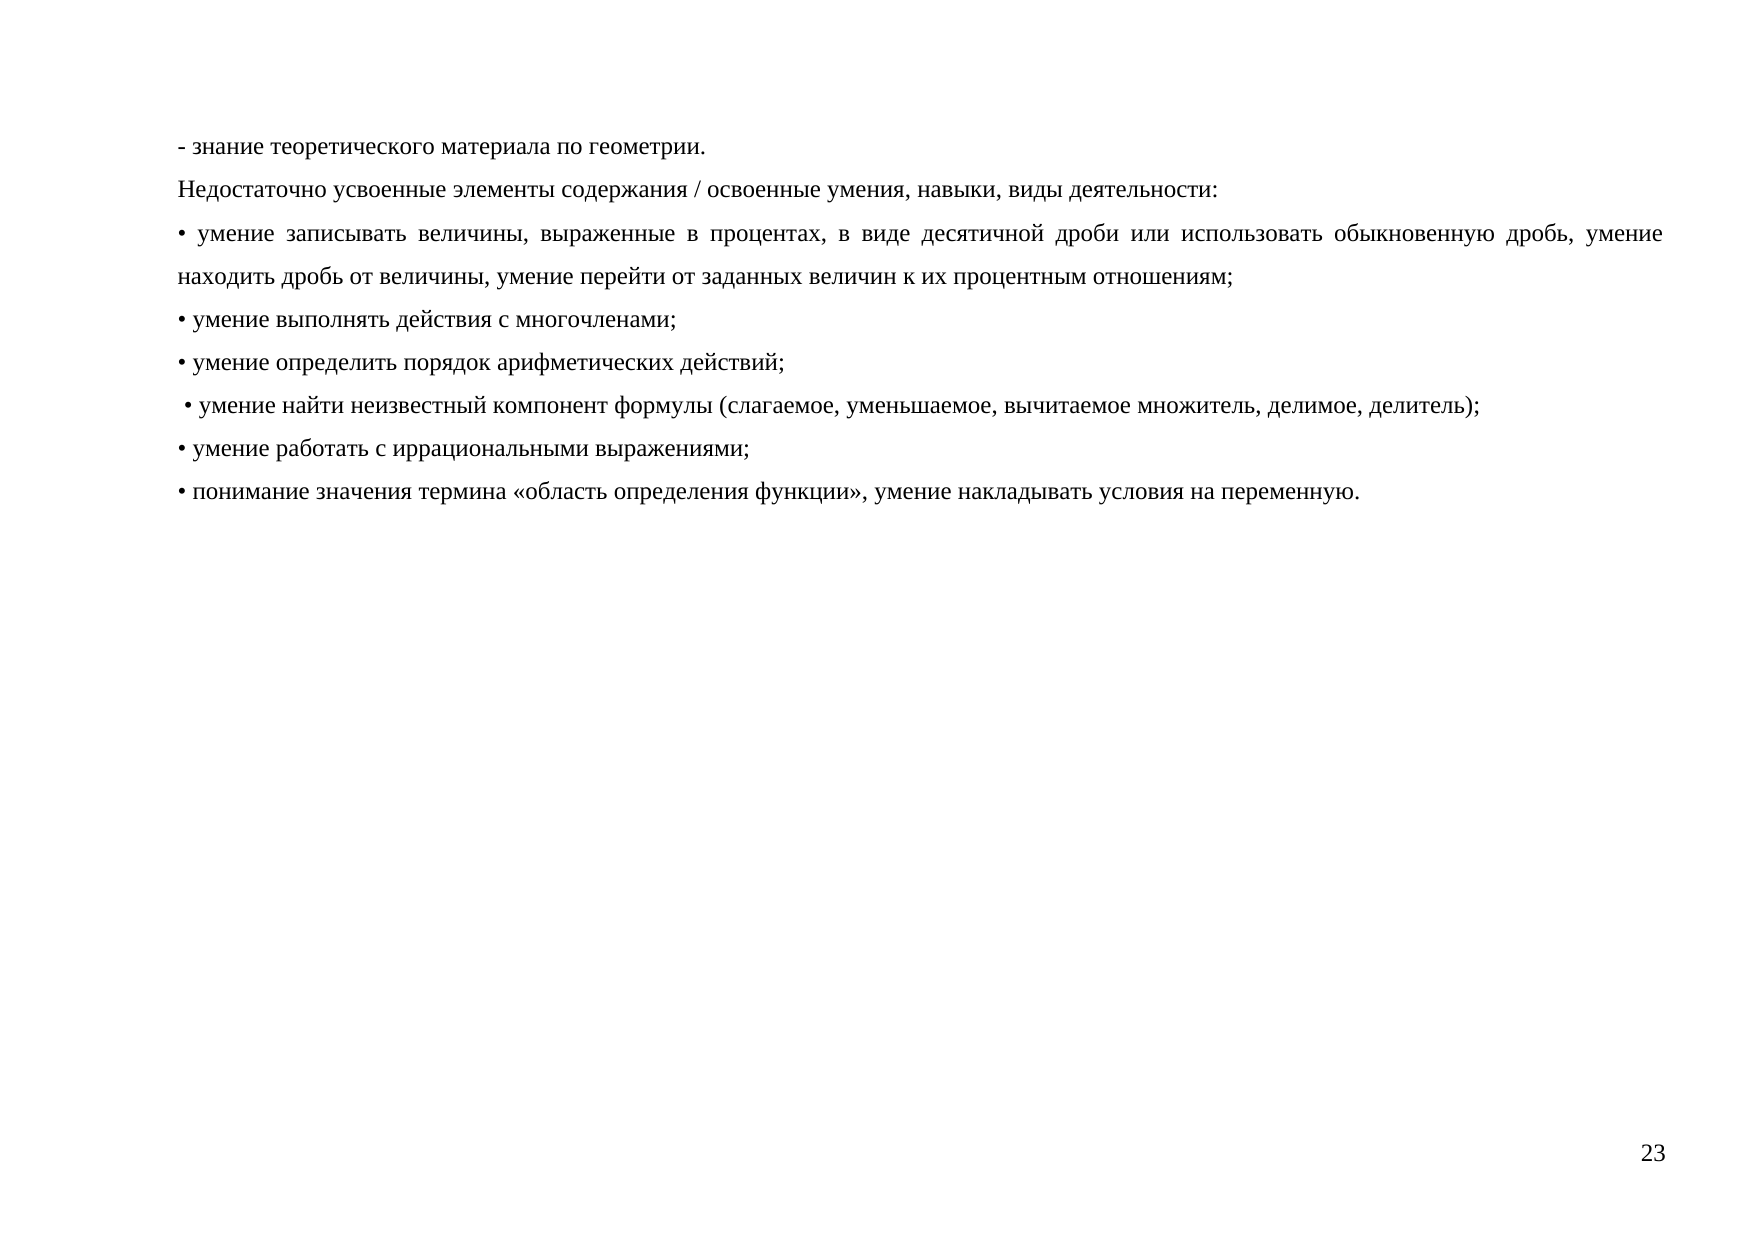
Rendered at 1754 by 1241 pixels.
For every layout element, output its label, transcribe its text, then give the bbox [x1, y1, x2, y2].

text • умение записывать величины, выраженные в процентах, в виде десятичной дроби или использовать обыкновенную дробь, умение находить дробь от величины, умение перейти от заданных величин к их процентным отношениям; [177, 218, 1665, 289]
text • умение найти неизвестный компонент формулы (слагаемое, уменьшаемое, вычитаемое множитель, делимое, делитель); [177, 390, 1665, 419]
text Недостаточно усвоенные элементы содержания / освоенные умения, навыки, виды деятельности: [177, 174, 1665, 203]
text • умение выполнять действия с многочленами; [177, 304, 1665, 333]
text • умение определить порядок арифметических действий; [177, 347, 1665, 376]
text • умение работать с иррациональными выражениями; [177, 433, 1665, 462]
text • понимание значения термина «область определения функции», умение накладывать условия на переменную. Раздел 4. Рекомендации для системы образования по совершенствованию методики преподавания учебного предмета [177, 476, 1665, 505]
text - знание теоретического материала по геометрии. [177, 131, 1665, 160]
